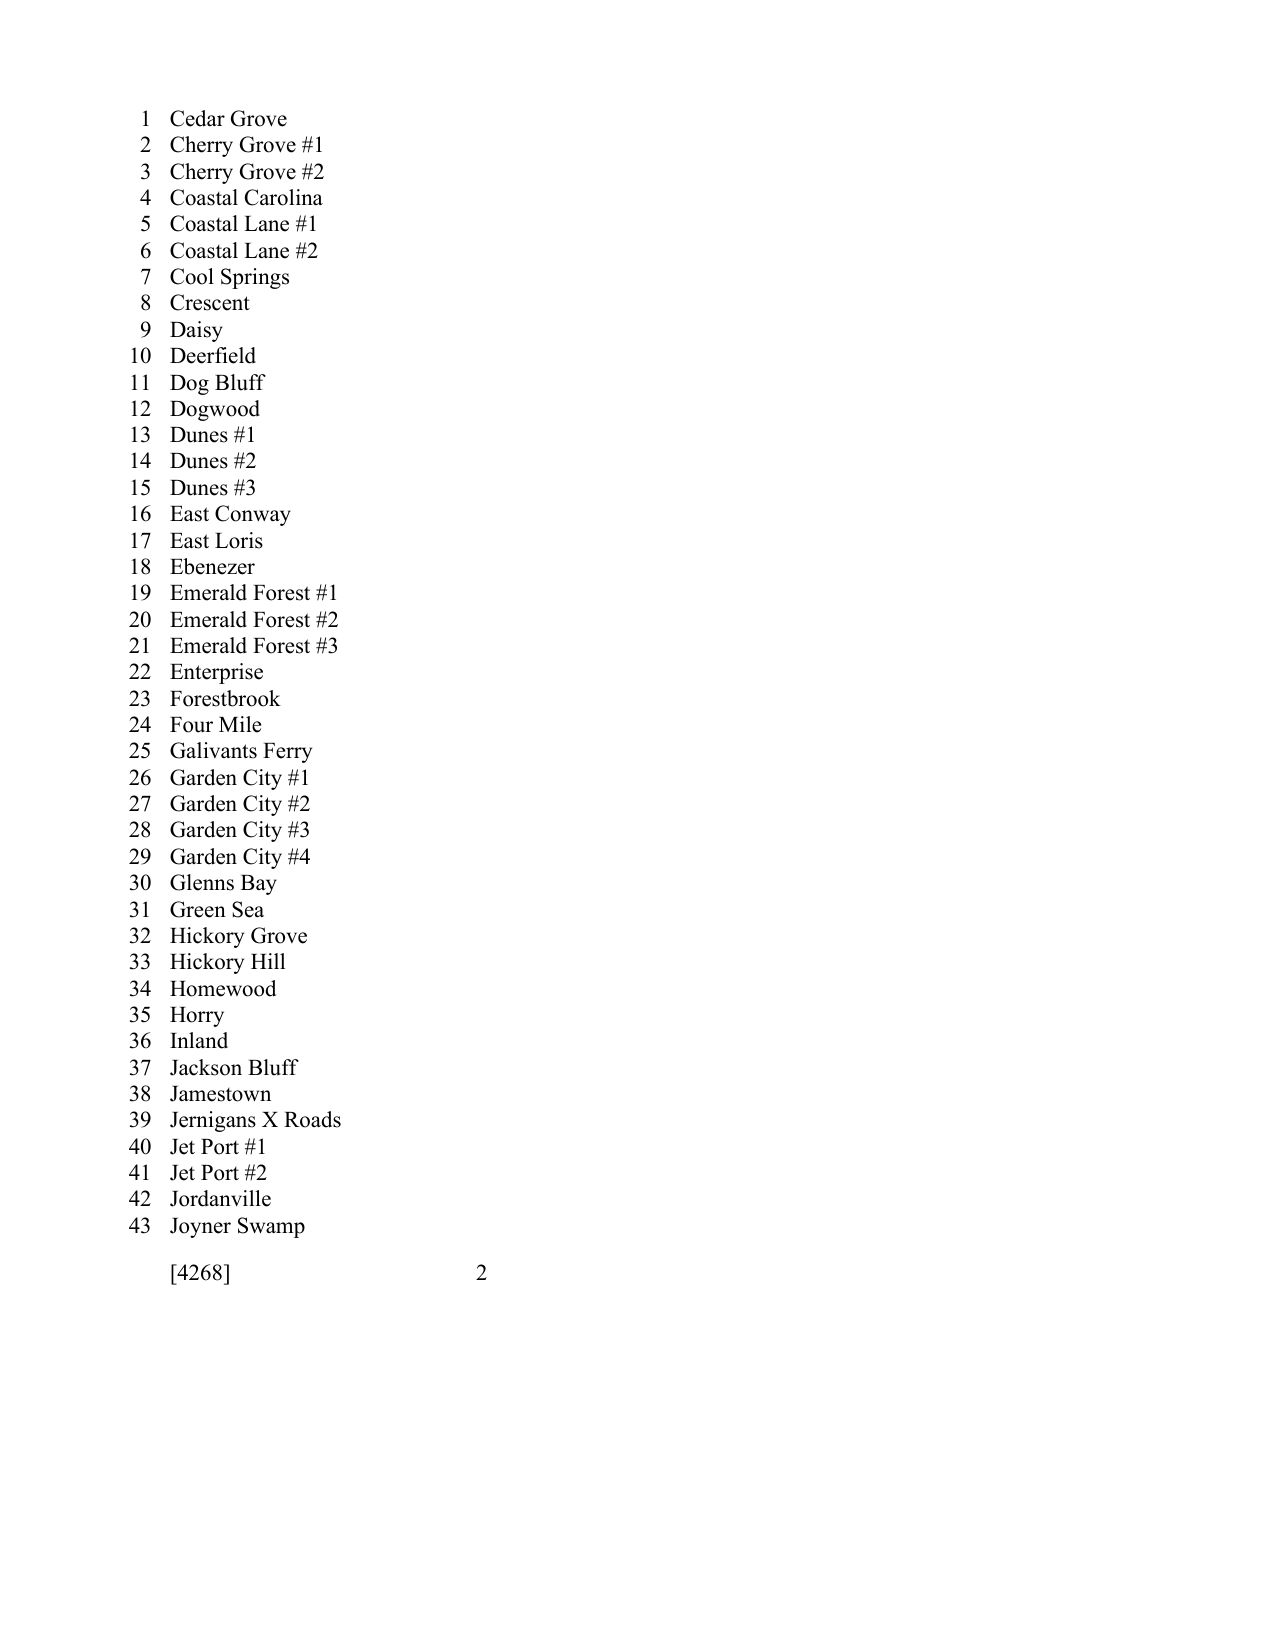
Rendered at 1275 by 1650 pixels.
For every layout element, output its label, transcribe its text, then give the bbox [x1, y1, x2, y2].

text Cherry Grove #1 [169, 131, 787, 158]
text East Conway [169, 500, 787, 527]
text Garden City #4 [169, 843, 787, 869]
text Emerald Forest #2 [169, 606, 787, 632]
text Deerfield [169, 342, 787, 368]
text Jet Port #1 [169, 1133, 787, 1159]
text Dunes #3 [169, 474, 787, 500]
text Daisy [169, 316, 787, 342]
text Cool Springs [169, 263, 787, 289]
text Cherry Grove #2 [169, 158, 787, 184]
text Dunes #1 [169, 421, 787, 448]
text Galivants Ferry [169, 737, 787, 764]
text Jernigans X Roads [169, 1106, 787, 1133]
text Forestbrook [169, 685, 787, 711]
text Ebenezer [169, 553, 787, 579]
text Inland [169, 1027, 787, 1054]
text Homewood [169, 975, 787, 1001]
text Dunes #2 [169, 448, 787, 474]
text Coastal Lane #1 [169, 210, 787, 237]
text Four Mile [169, 711, 787, 737]
text Jamestown [169, 1080, 787, 1106]
text Dog Bluff [169, 368, 787, 395]
text Coastal Lane #2 [169, 237, 787, 263]
text Cedar Grove [169, 105, 787, 131]
text Emerald Forest #1 [169, 579, 787, 606]
text Jet Port #2 [169, 1159, 787, 1186]
text Emerald Forest #3 [169, 632, 787, 658]
text Horry [169, 1001, 787, 1027]
text Hickory Hill [169, 948, 787, 975]
text Jordanville [169, 1186, 787, 1212]
text Coastal Carolina [169, 184, 787, 210]
text Garden City #2 [169, 790, 787, 817]
text Glenns Bay [169, 869, 787, 896]
text Enterprise [169, 658, 787, 685]
text Green Sea [169, 896, 787, 922]
text Jackson Bluff [169, 1054, 787, 1080]
text Crescent [169, 289, 787, 316]
text East Loris [169, 527, 787, 553]
text Garden City #3 [169, 817, 787, 843]
text Dogwood [169, 395, 787, 421]
text Hickory Grove [169, 922, 787, 948]
text Garden City #1 [169, 764, 787, 790]
text Joyner Swamp [169, 1212, 787, 1238]
